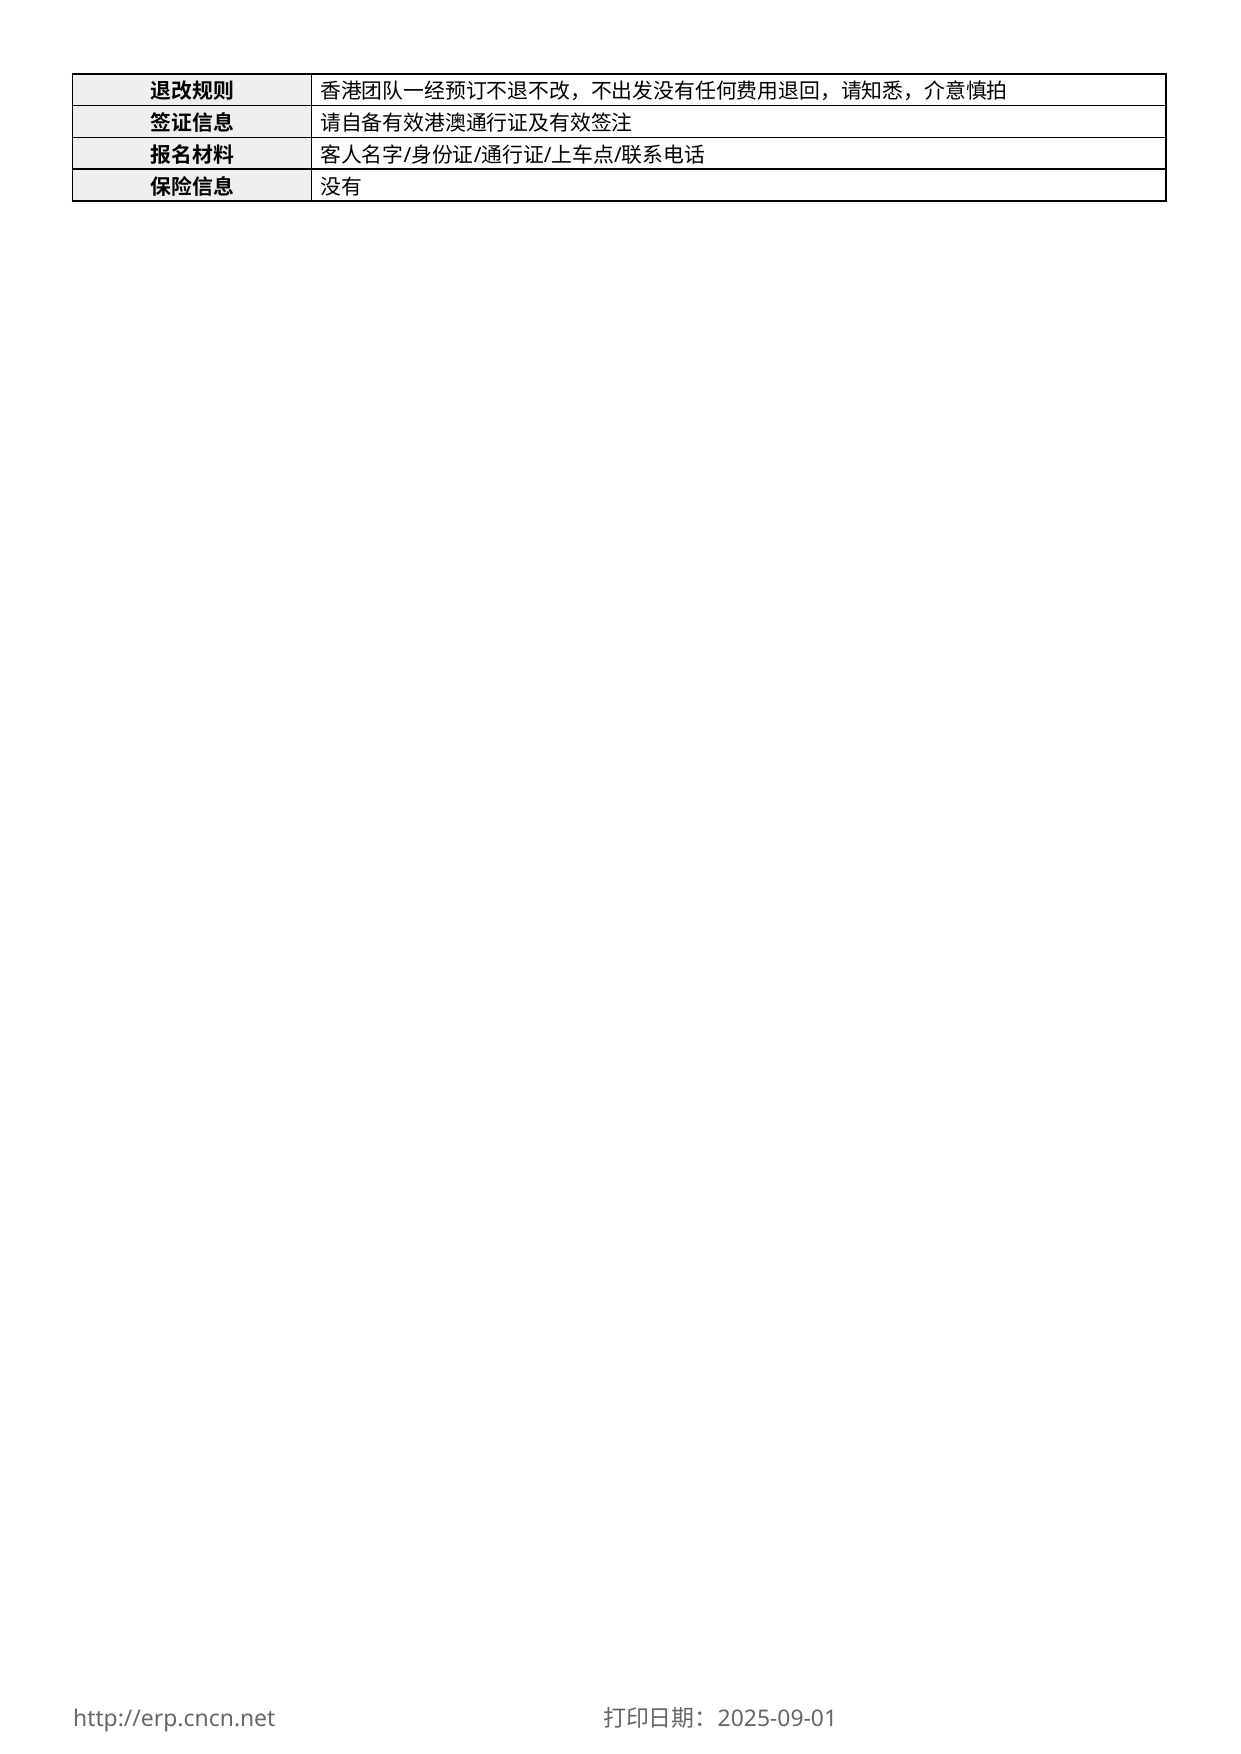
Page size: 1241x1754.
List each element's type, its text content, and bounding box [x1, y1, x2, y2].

table_cell 签证信息 [73, 106, 311, 136]
table_cell 报名材料 [73, 138, 311, 168]
table_cell 没有 [312, 170, 1165, 200]
table_cell 客人名字/身份证/通行证/上车点/联系电话 [312, 138, 1165, 168]
table_cell 保险信息 [73, 170, 311, 200]
table_cell 香港团队一经预订不退不改，不出发没有任何费用退回，请知悉，介意慎拍 [312, 75, 1165, 105]
table_cell 请自备有效港澳通行证及有效签注 [312, 106, 1165, 136]
table_cell 退改规则 [73, 75, 311, 105]
